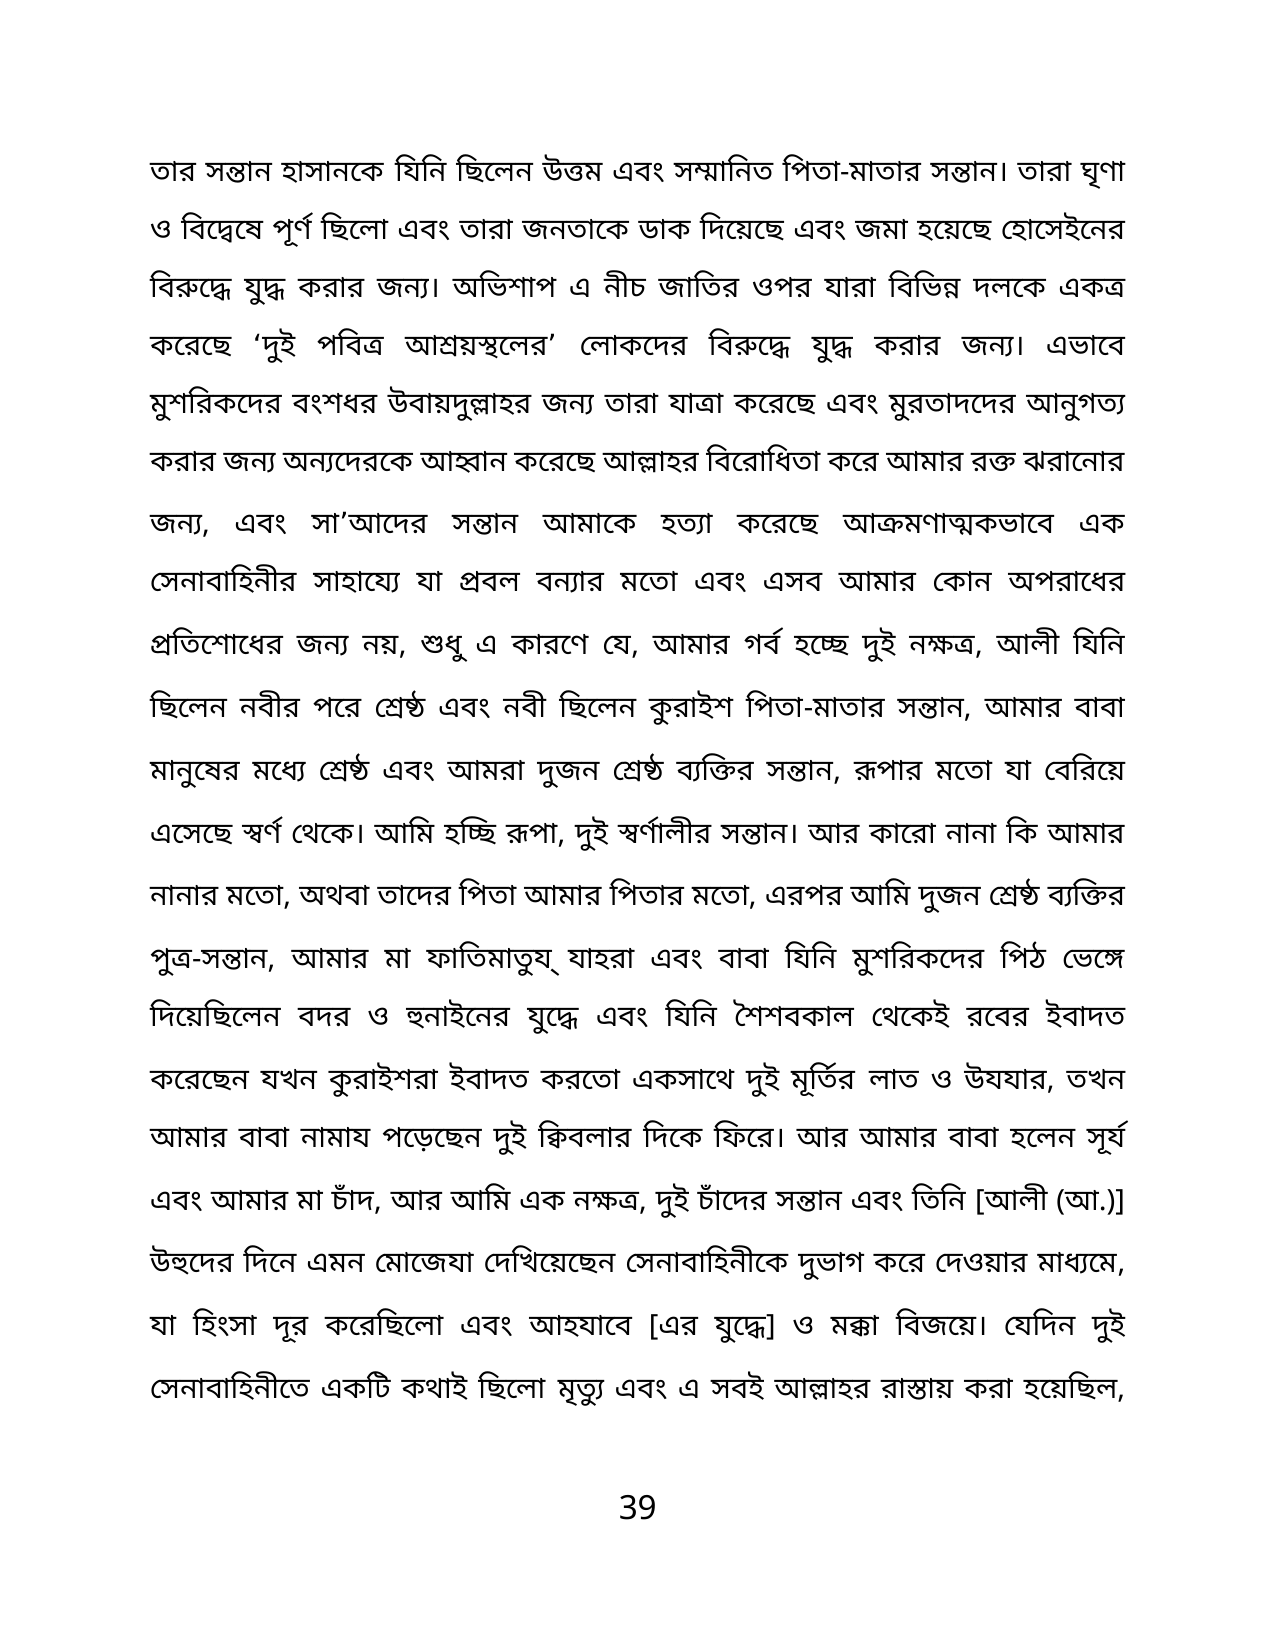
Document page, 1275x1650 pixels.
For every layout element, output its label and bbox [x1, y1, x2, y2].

text [150, 150, 1125, 1410]
